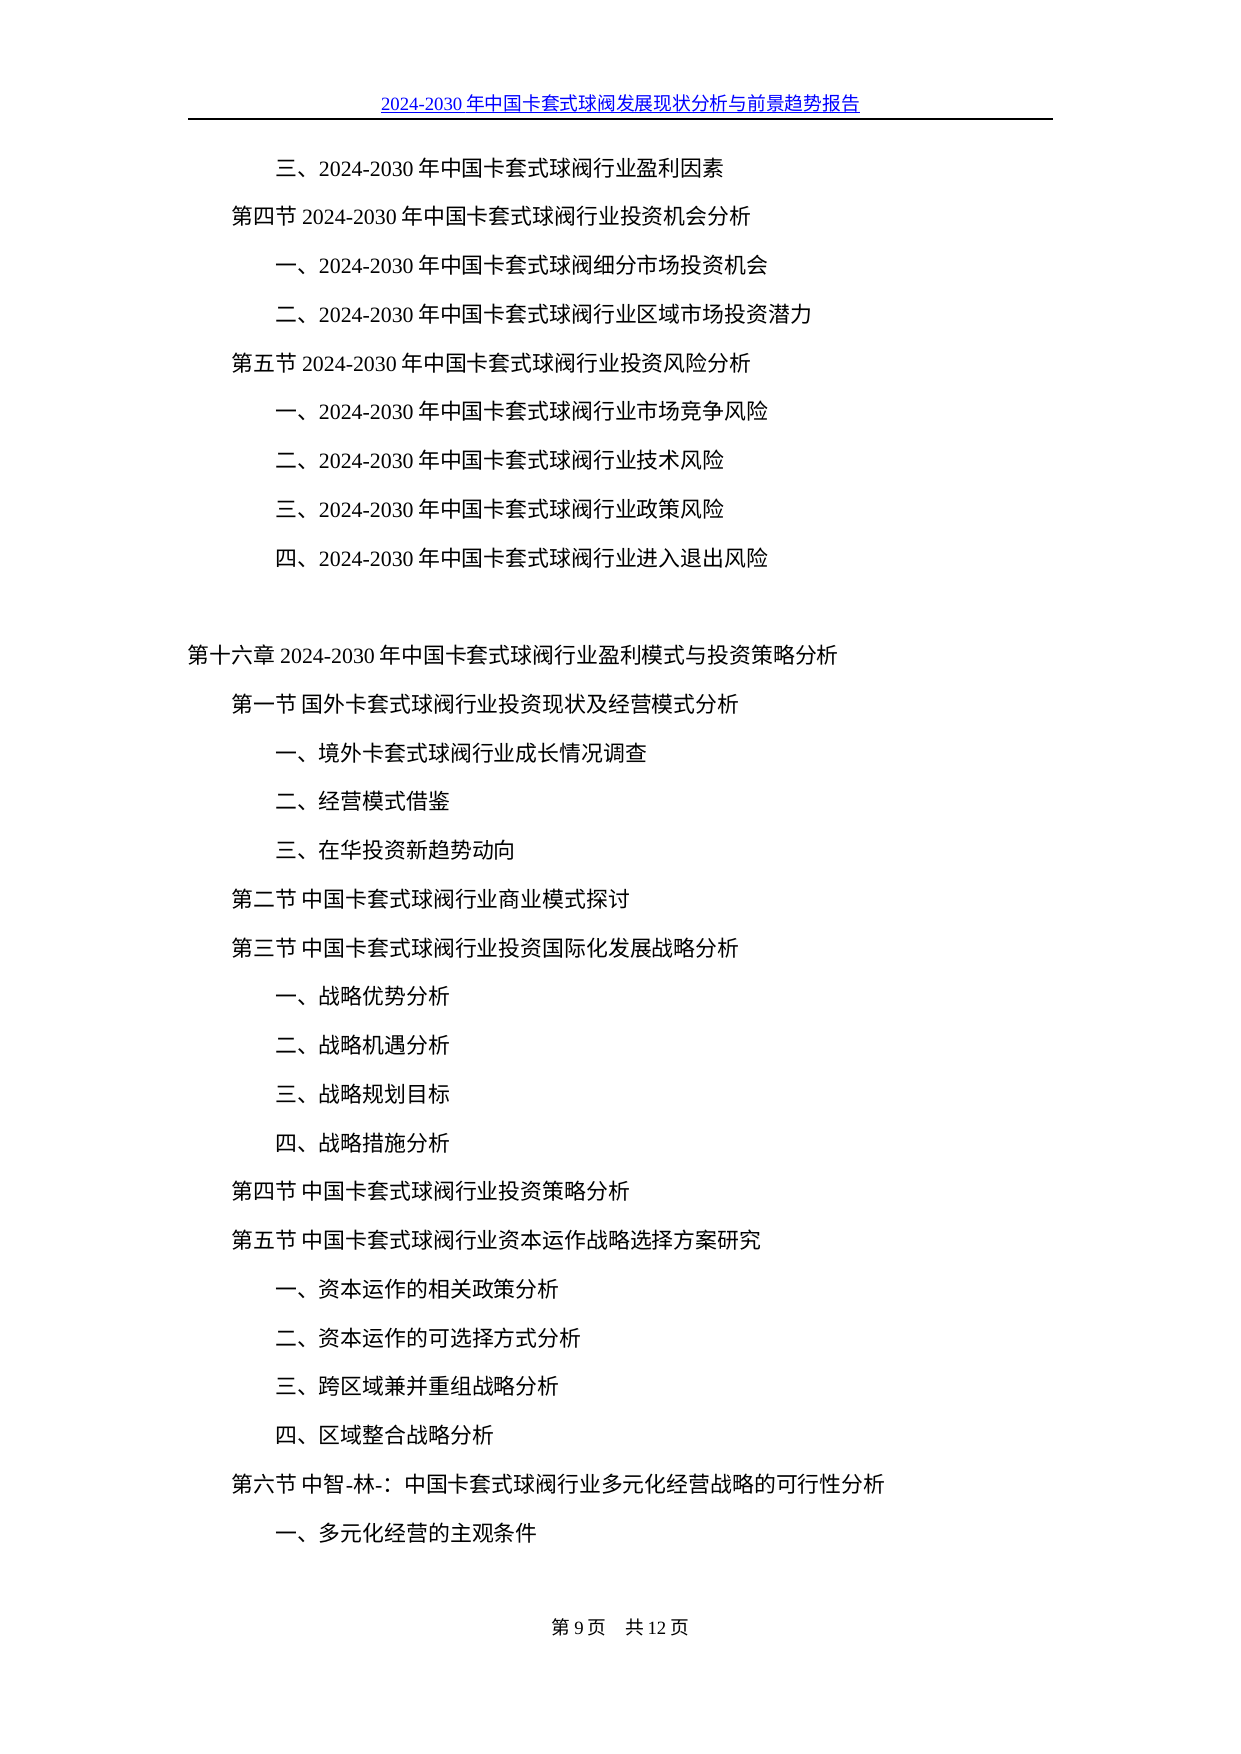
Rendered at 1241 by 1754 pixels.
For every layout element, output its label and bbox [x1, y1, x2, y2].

text [187, 150, 1053, 1548]
